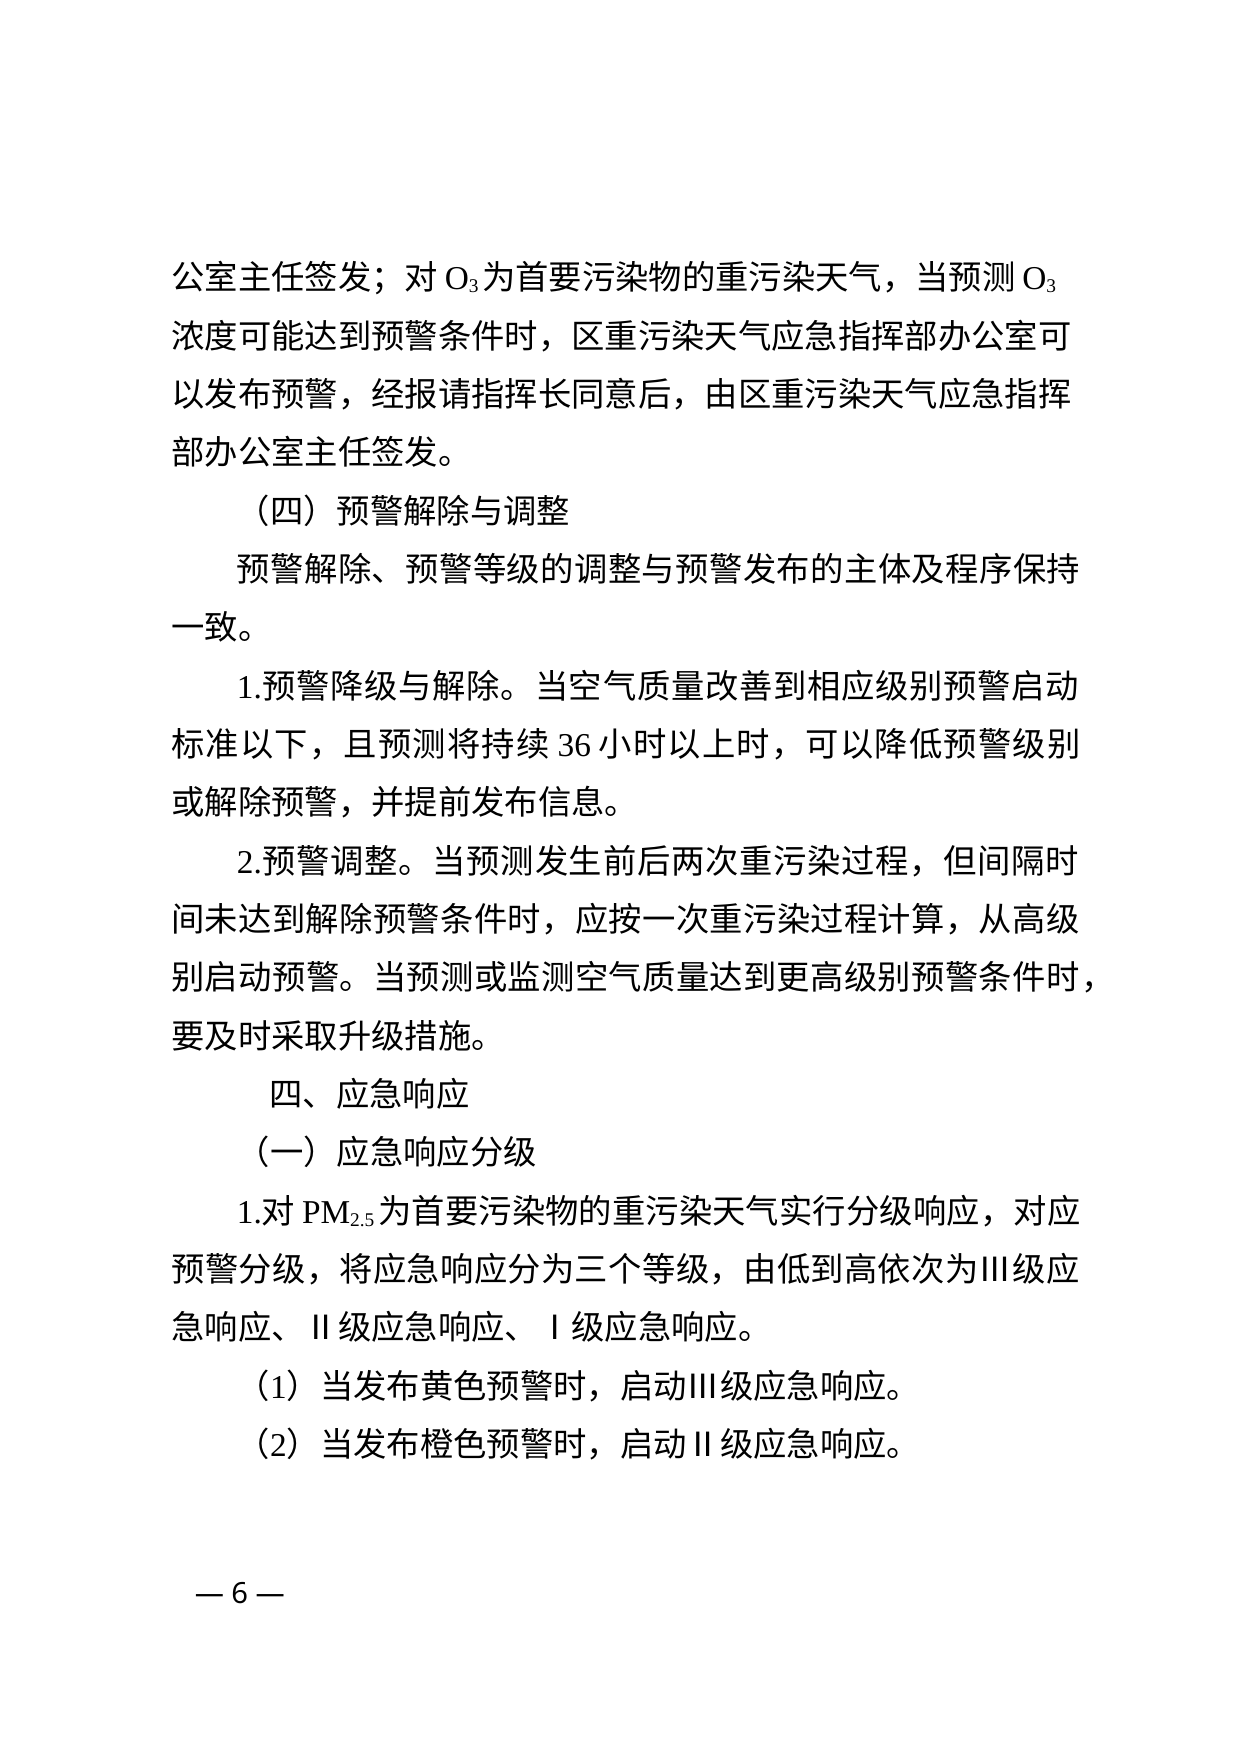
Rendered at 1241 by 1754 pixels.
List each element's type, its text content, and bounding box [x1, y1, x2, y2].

text （2）当发布橙色预警时，启动Ⅱ级应急响应。 [171, 1410, 1081, 1468]
text （一）应急响应分级 [171, 1118, 1081, 1176]
text （四）预警解除与调整 [171, 476, 1081, 535]
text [171, 243, 1081, 476]
text 四、应急响应 [171, 1060, 1081, 1118]
text 1.预警降级与解除。当空气质量改善到相应级别预警启动标准以下，且预测将持续36小时以上时，可以降低预警级别或解除预警，并提前发布信息。 [171, 651, 1081, 826]
text 预警解除、预警等级的调整与预警发布的主体及程序保持一致。 [171, 535, 1081, 651]
text （1）当发布黄色预警时，启动Ⅲ级应急响应。 [171, 1351, 1081, 1410]
text 1.对PM2.5为首要污染物的重污染天气实行分级响应，对应预警分级，将应急响应分为三个等级，由低到高依次为Ⅲ级应急响应、Ⅱ级应急响应、Ⅰ级应急响应。 [171, 1176, 1081, 1351]
text 2.预警调整。当预测发生前后两次重污染过程，但间隔时间未达到解除预警条件时，应按一次重污染过程计算，从高级别启动预警。当预测或监测空气质量达到更高级别预警条件时，要及时采取升级措施。 [171, 826, 1081, 1060]
